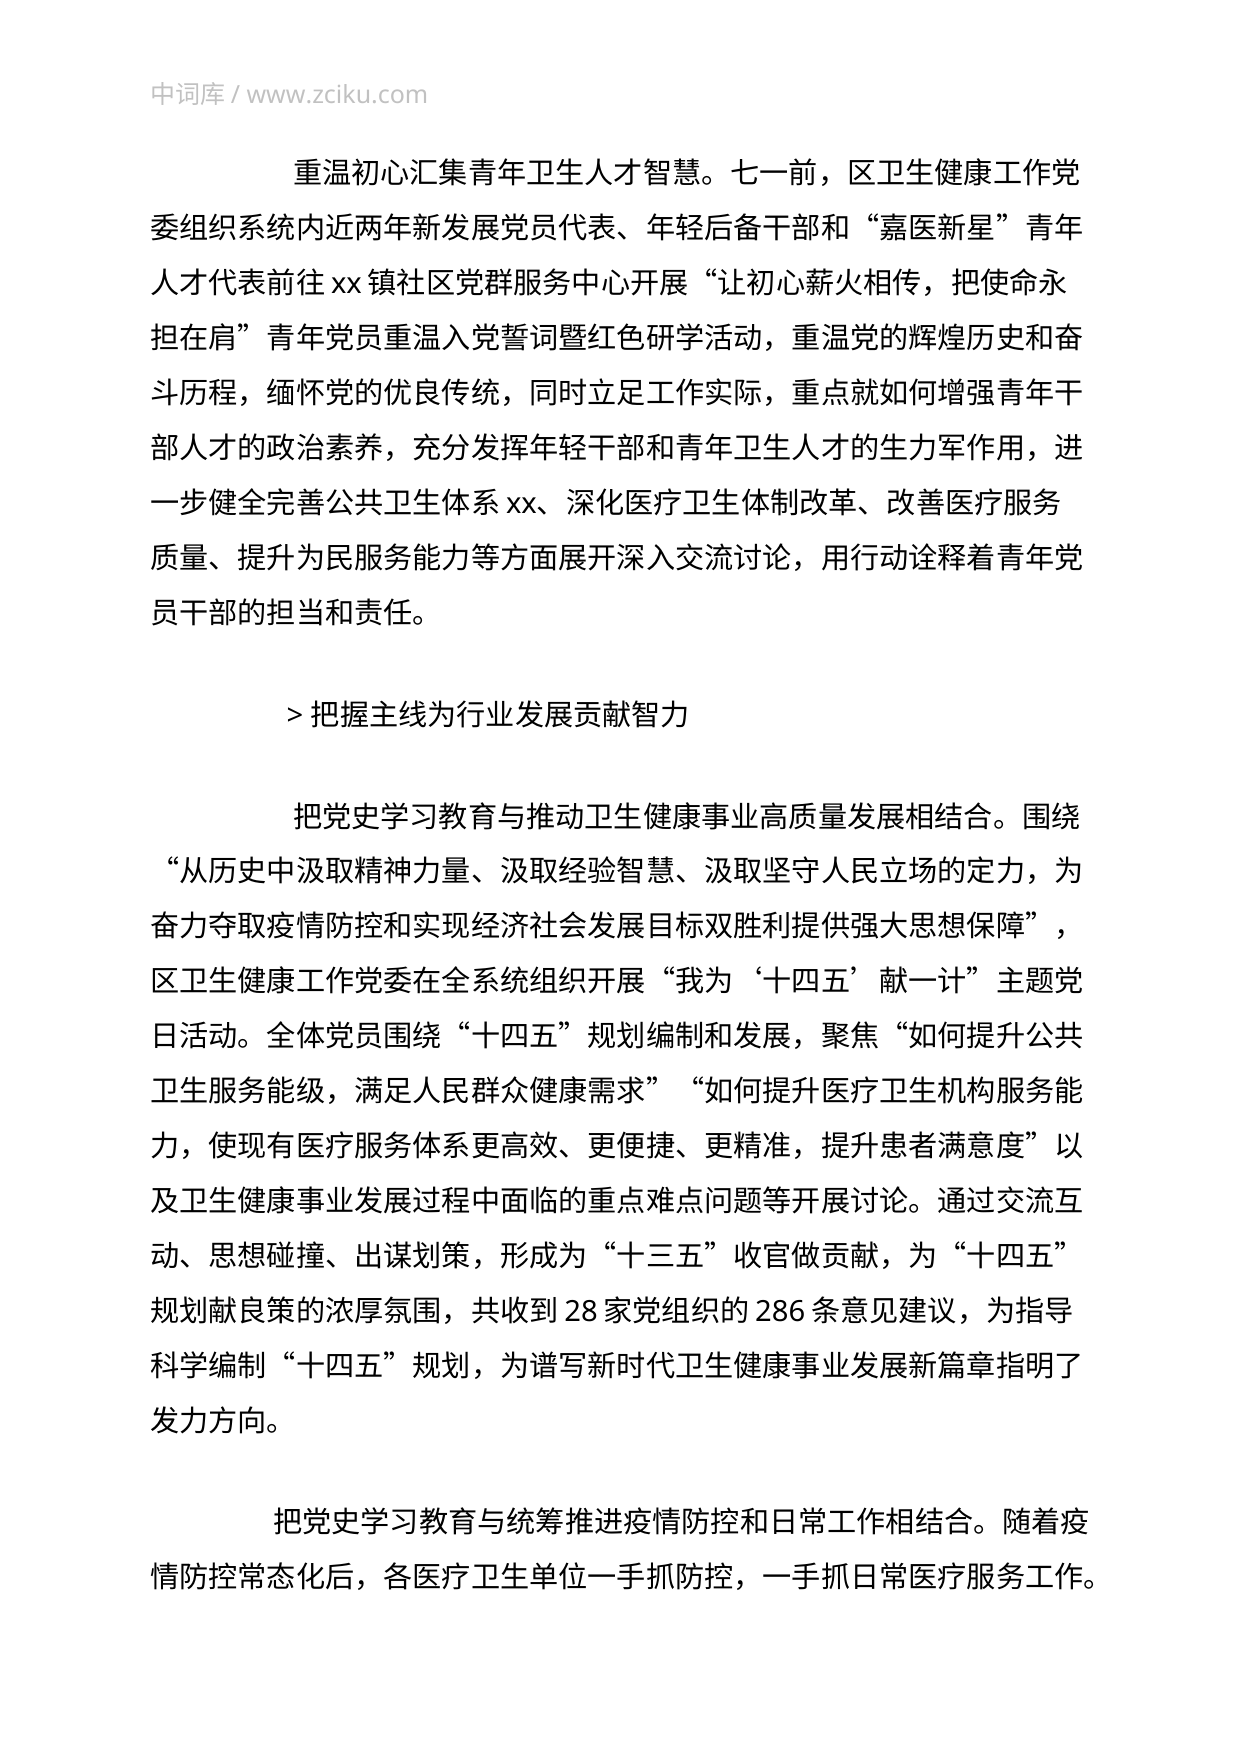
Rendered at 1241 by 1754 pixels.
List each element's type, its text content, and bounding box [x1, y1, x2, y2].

text 把党史学习教育与推动卫生健康事业高质量发展相结合。围绕“从历史中汲取精神力量、汲取经验智慧、汲取坚守人民立场的定力，为奋力夺取疫情防控和实现经济社会发展目标双胜利提供强大思想保障”，区卫生健康工作党委在全系统组织开展“我为‘十四五’献一计”主题党日活动。全体党员围绕“十四五”规划编制和发展，聚焦“如何提升公共卫生服务能级，满足人民群众健康需求”“如何提升医疗卫生机构服务能力，使现有医疗服务体系更高效、更便捷、更精准，提升患者满意度”以及卫生健康事业发展过程中面临的重点难点问题等开展讨论。通过交流互动、思想碰撞、出谋划策，形成为“十三五”收官做贡献，为“十四五”规划献良策的浓厚氛围，共收到28家党组织的286条意见建议，为指导科学编制“十四五”规划，为谱写新时代卫生健康事业发展新篇章指明了发力方向。 [150, 793, 1090, 1439]
text 重温初心汇集青年卫生人才智慧。七一前，区卫生健康工作党委组织系统内近两年新发展党员代表、年轻后备干部和“嘉医新星”青年人才代表前往xx镇社区党群服务中心开展“让初心薪火相传，把使命永担在肩”青年党员重温入党誓词暨红色研学活动，重温党的辉煌历史和奋斗历程，缅怀党的优良传统，同时立足工作实际，重点就如何增强青年干部人才的政治素养，充分发挥年轻干部和青年卫生人才的生力军作用，进一步健全完善公共卫生体系xx、深化医疗卫生体制改革、改善医疗服务质量、提升为民服务能力等方面展开深入交流讨论，用行动诠释着青年党员干部的担当和责任。 [150, 150, 1090, 632]
text > 把握主线为行业发展贡献智力 [150, 691, 1090, 733]
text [150, 1499, 1090, 1596]
